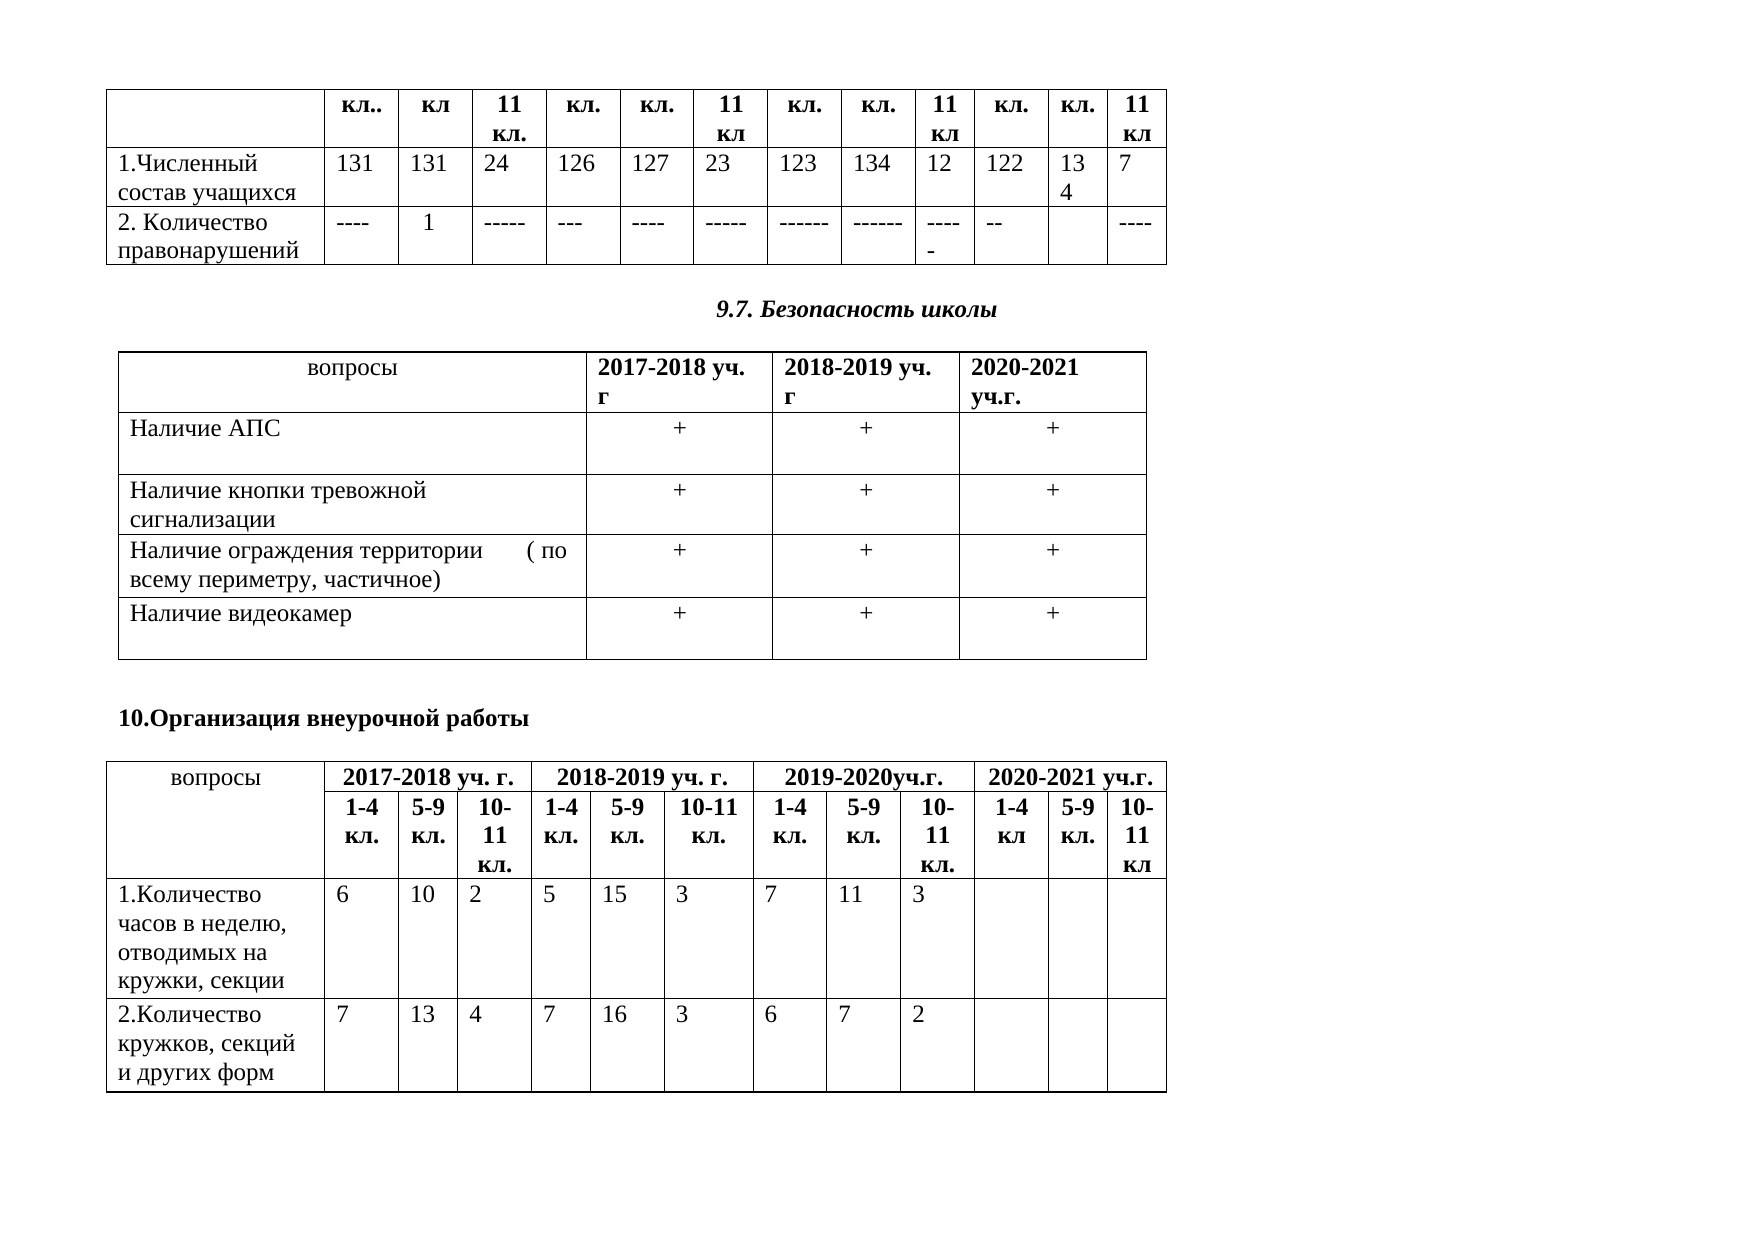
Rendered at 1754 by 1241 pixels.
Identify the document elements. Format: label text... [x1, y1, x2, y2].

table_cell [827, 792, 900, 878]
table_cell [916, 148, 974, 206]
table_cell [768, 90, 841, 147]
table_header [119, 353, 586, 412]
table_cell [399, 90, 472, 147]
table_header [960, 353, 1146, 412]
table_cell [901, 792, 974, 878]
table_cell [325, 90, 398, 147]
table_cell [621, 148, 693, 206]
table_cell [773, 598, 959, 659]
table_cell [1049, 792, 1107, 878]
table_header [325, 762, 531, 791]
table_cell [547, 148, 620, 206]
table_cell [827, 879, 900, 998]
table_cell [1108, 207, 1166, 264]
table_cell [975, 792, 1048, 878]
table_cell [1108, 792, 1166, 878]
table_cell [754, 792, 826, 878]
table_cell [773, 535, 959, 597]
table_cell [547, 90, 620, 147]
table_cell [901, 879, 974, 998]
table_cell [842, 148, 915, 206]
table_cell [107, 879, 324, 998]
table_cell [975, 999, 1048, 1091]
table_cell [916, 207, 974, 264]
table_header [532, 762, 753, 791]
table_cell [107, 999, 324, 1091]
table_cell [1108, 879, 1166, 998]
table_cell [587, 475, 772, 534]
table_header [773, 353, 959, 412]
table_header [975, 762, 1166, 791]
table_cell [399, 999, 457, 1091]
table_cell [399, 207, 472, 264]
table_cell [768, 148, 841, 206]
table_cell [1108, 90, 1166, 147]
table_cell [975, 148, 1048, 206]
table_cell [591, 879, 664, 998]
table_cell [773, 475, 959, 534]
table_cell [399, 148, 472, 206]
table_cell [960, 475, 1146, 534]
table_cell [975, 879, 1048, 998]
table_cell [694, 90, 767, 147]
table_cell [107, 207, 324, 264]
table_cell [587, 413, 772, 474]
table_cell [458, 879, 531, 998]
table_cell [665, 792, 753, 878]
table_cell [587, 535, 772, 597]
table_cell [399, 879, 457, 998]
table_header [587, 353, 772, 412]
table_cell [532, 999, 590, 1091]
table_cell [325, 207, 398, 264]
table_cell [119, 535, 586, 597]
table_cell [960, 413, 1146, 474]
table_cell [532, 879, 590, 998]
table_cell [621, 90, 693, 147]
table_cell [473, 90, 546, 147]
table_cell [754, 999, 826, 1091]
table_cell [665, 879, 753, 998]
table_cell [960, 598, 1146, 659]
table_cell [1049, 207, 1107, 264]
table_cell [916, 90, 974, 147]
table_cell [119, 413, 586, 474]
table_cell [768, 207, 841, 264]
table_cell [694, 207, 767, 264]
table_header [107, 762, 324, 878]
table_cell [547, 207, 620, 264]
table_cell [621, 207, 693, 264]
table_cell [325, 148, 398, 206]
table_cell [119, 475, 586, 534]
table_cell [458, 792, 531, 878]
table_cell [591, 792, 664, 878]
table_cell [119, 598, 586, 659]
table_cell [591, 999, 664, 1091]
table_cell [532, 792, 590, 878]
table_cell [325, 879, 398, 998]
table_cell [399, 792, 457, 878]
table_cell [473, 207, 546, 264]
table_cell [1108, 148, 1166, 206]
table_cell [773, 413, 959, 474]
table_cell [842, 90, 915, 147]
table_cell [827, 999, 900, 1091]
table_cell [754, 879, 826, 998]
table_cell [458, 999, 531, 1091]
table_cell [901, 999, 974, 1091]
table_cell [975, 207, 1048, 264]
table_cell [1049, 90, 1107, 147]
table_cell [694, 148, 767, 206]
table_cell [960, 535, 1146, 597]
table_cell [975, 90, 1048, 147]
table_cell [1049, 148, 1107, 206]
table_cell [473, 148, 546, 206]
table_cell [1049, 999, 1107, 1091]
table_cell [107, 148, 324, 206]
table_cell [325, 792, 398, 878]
text 9.7. Безопасность школы [77, 294, 1636, 323]
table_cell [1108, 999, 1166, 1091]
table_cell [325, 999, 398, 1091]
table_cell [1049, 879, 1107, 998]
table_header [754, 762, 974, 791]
text 10.Организация внеурочной работы [118, 703, 1636, 732]
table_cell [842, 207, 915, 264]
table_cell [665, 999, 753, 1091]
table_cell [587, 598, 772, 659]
